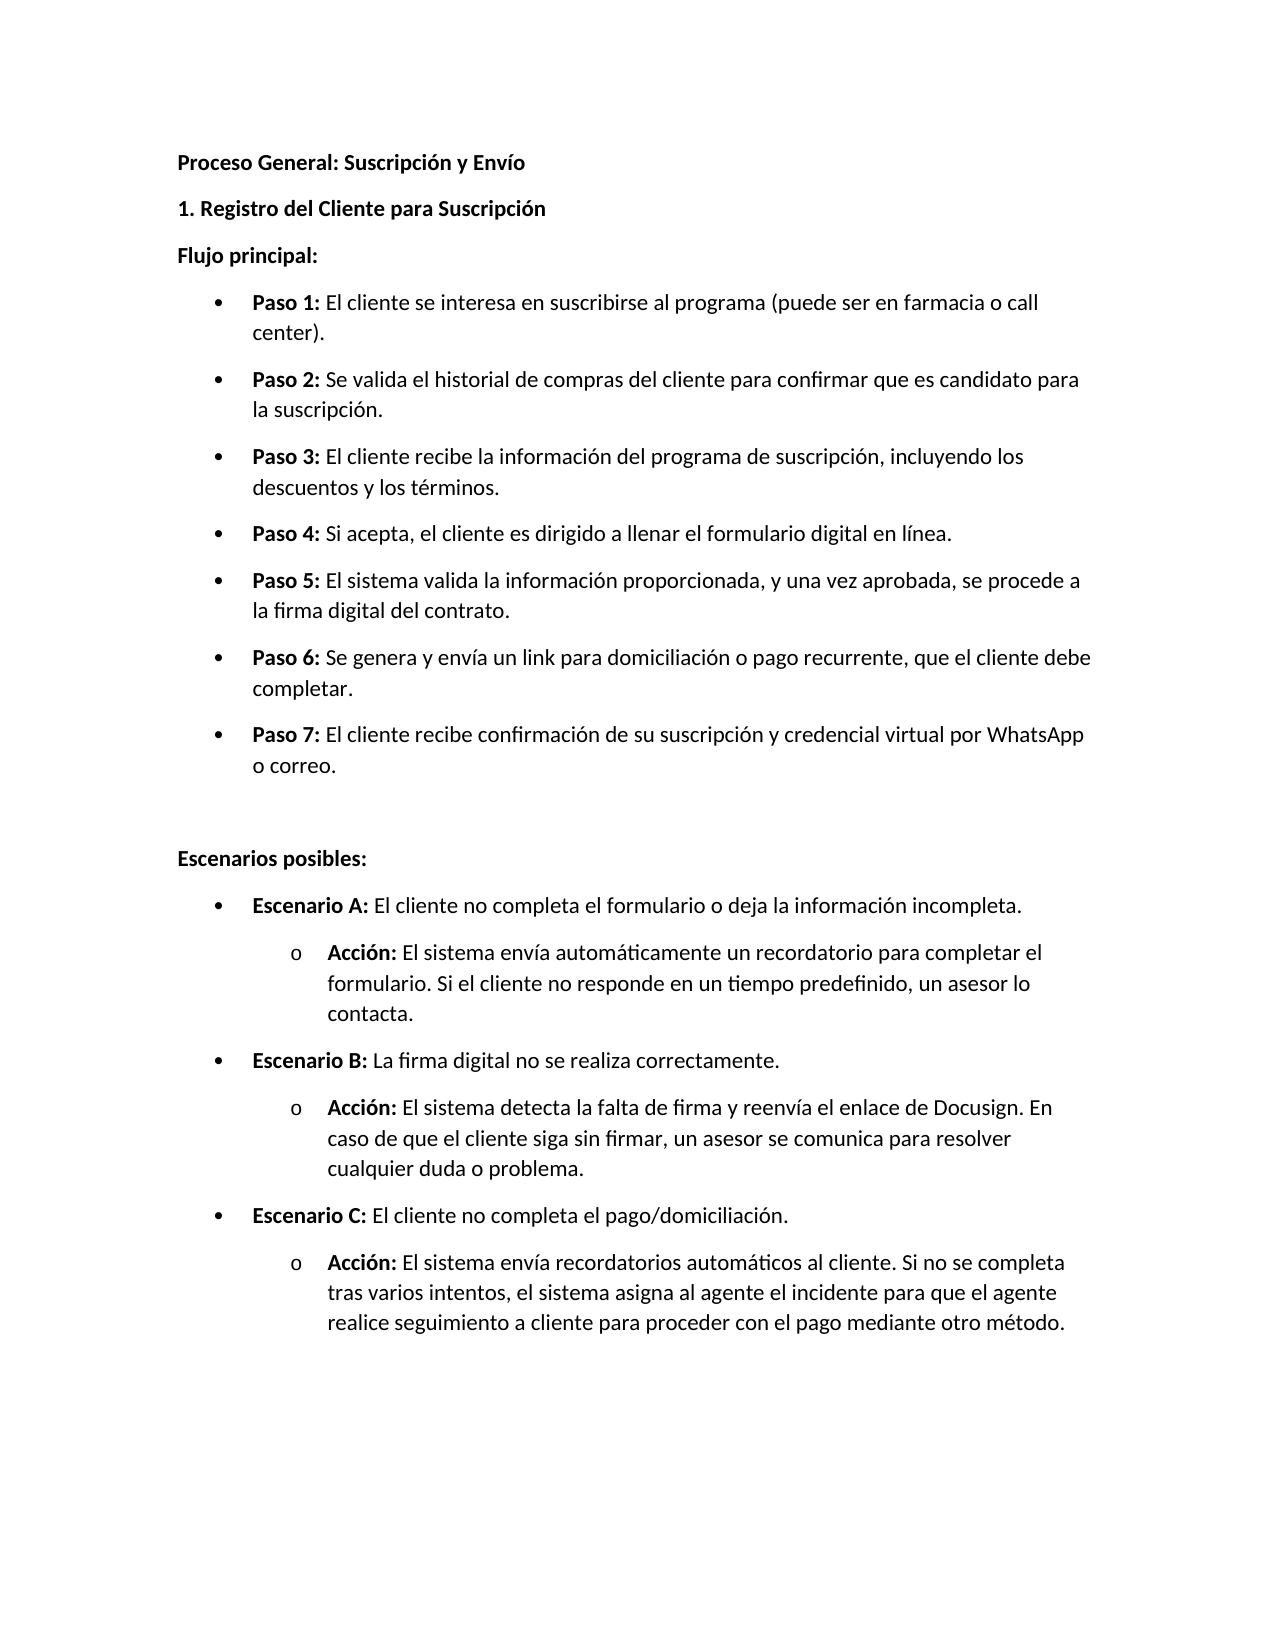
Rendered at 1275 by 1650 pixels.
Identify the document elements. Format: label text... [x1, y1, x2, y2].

list Paso 3: El cliente recibe la información del programa de suscripción, incluyendo los descuentos y los términos. [215, 442, 1098, 501]
list Escenario B: La firma digital no se realiza correctamente. [215, 1046, 1098, 1074]
text 1. Registro del Cliente para Suscripción [177, 194, 1098, 222]
list Paso 6: Se genera y envía un link para domiciliación o pago recurrente, que el cliente debe completar. [215, 643, 1098, 702]
list Paso 5: El sistema valida la información proporcionada, y una vez aprobada, se procede a la firma digital del contrato. [215, 566, 1098, 624]
text Flujo principal: [177, 241, 1098, 269]
list Escenario C: El cliente no completa el pago/domiciliación. [215, 1201, 1098, 1229]
list Acción: El sistema envía recordatorios automáticos al cliente. Si no se completa tras varios intentos, el sistema asigna al agente el incidente para que el agente realice seguimiento a cliente para proceder con el pago mediante otro método. [290, 1248, 1098, 1337]
list Paso 1: El cliente se interesa en suscribirse al programa (puede ser en farmacia o call center). [215, 288, 1098, 346]
list Paso 4: Si acepta, el cliente es dirigido a llenar el formulario digital en línea. [215, 519, 1098, 547]
list Acción: El sistema envía automáticamente un recordatorio para completar el formulario. Si el cliente no responde en un tiempo predefinido, un asesor lo contacta. [290, 938, 1098, 1027]
text Proceso General: Suscripción y Envío [177, 148, 1098, 176]
list Paso 7: El cliente recibe confirmación de su suscripción y credencial virtual por WhatsApp o correo. [215, 721, 1098, 779]
list Acción: El sistema detecta la falta de firma y reenvía el enlace de Docusign. En caso de que el cliente siga sin firmar, un asesor se comunica para resolver cualquier duda o problema. [290, 1093, 1098, 1182]
text Escenarios posibles: [177, 844, 1098, 872]
list Escenario A: El cliente no completa el formulario o deja la información incompleta. [215, 891, 1098, 919]
list Paso 2: Se valida el historial de compras del cliente para confirmar que es candidato para la suscripción. [215, 365, 1098, 423]
